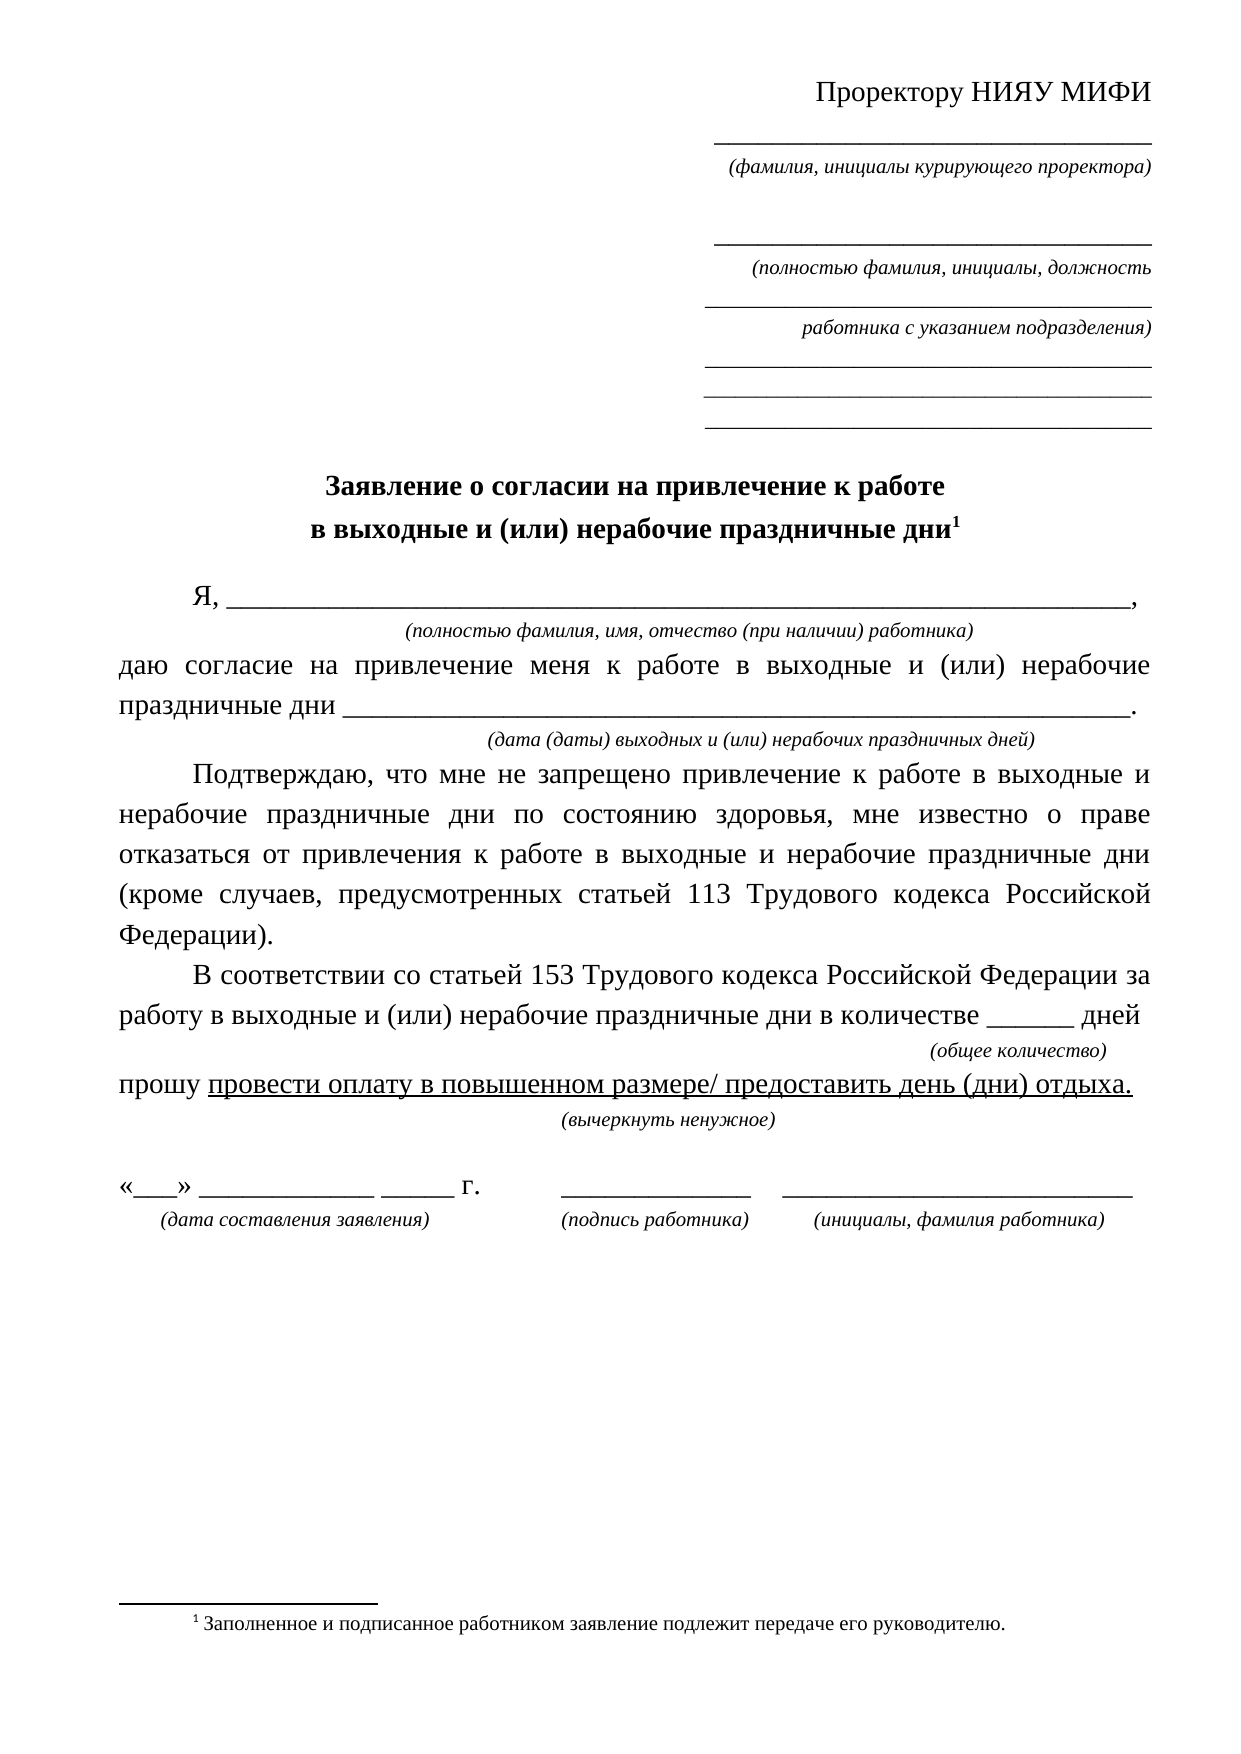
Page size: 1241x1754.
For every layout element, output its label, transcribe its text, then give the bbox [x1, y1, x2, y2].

text (дата составления заявления) (подпись работника) (инициалы, фамилия работника) [119, 1207, 1152, 1231]
text ___________________________________________ [266, 376, 1152, 400]
text _______________________________________ [266, 284, 1152, 310]
text В соответствии со статьей 153 Трудового кодекса Российской Федерации за работу в выходные и (или) нерабочие праздничные дни в количестве ______ дней [119, 957, 1152, 1031]
text (дата (даты) выходных и (или) нерабочих праздничных дней) [414, 727, 1152, 751]
text (фамилия, инициалы курирующего проректора) [266, 154, 1152, 178]
text прошу провести оплату в повышенном размере/ предоставить день (дни) отдыха. [119, 1066, 1152, 1100]
text (полностью фамилия, имя, отчество (при наличии) работника) [119, 618, 1152, 642]
text _______________________________________ [266, 404, 1152, 431]
text Подтверждаю, что мне не запрещено привлечение к работе в выходные и нерабочие праздничные дни по состоянию здоровья, мне известно о праве отказаться от привлечения к работе в выходные и нерабочие праздничные дни (кроме случаев, предусмотренных статьей 113 Трудового кодекса Российской Федерации). [119, 756, 1152, 950]
text ______________________________ [340, 215, 1152, 248]
text Проректору НИЯУ МИФИ [266, 74, 1152, 107]
text даю согласие на привлечение меня к работе в выходные и (или) нерабочие праздничные дни ______________________________________________________. [119, 647, 1152, 721]
text Заявление о согласии на привлечение к работе [119, 468, 1152, 501]
text ______________________________ [266, 114, 1152, 148]
text Я, ______________________________________________________________, [119, 578, 1152, 611]
text «___» ____________ _____ г. _____________ ________________________ [119, 1167, 1152, 1201]
text работника с указанием подразделения) [266, 315, 1152, 339]
text (общее количество) [119, 1037, 1152, 1062]
text в выходные и (или) нерабочие праздничные дни [119, 511, 1152, 545]
text (вычеркнуть ненужное) [119, 1107, 1152, 1131]
text (полностью фамилия, инициалы, должность [266, 255, 1152, 279]
text _______________________________________ [266, 344, 1152, 371]
